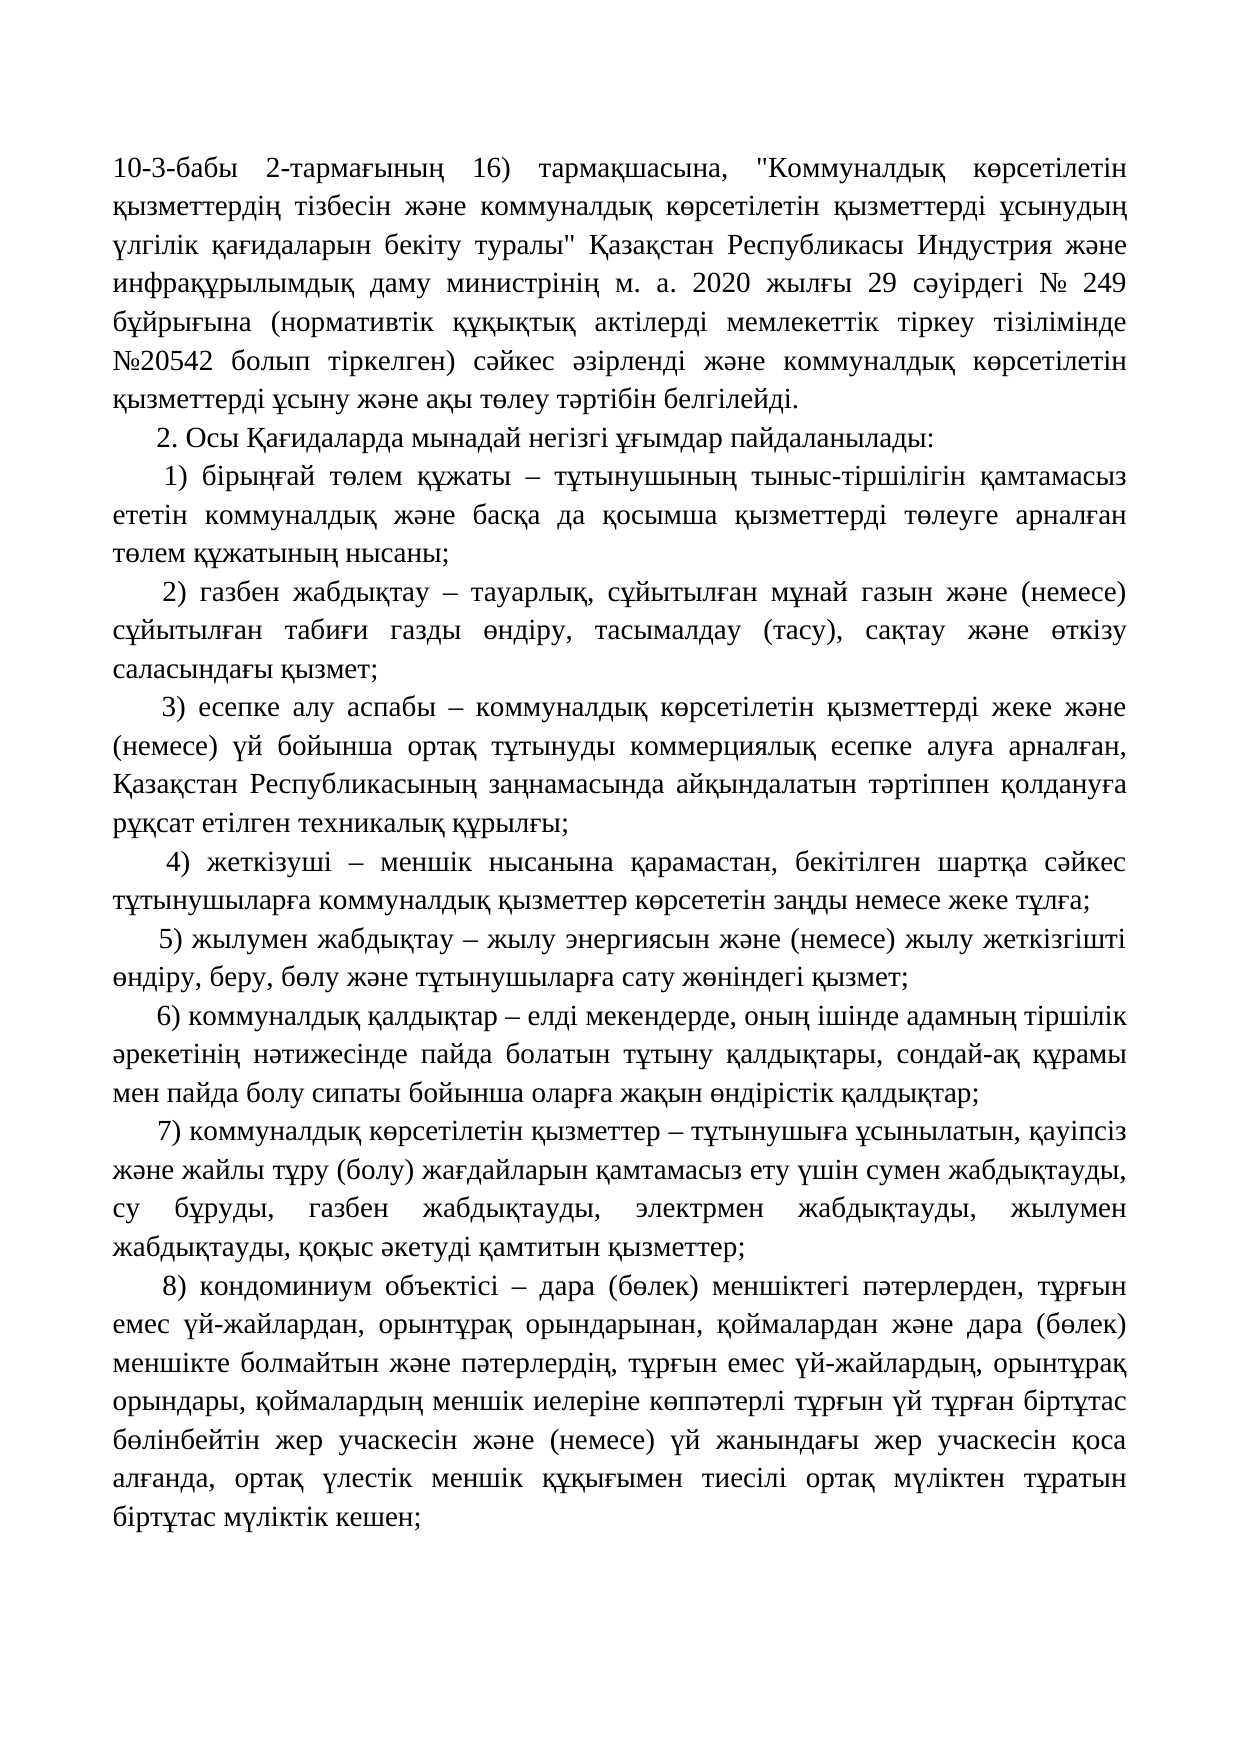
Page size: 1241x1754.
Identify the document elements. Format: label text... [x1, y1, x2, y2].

text 7) коммуналдық көрсетілетін қызметтер – тұтынушыға ұсынылатын, қауіпсіз және жайлы тұру (болу) жағдайларын қамтамасыз ету үшін сумен жабдықтауды, су бұруды, газбен жабдықтауды, электрмен жабдықтауды, жылумен жабдықтауды, қоқыс әкетуді қамтитын қызметтер; [112, 1113, 1128, 1263]
text 3) есепке алу аспабы – коммуналдық көрсетілетін қызметтерді жеке және (немесе) үй бойынша ортақ тұтынуды коммерциялық есепке алуға арналған, Қазақстан Республикасының заңнамасында айқындалатын тәртіппен қолдануға рұқсат етілген техникалық құрылғы; [112, 689, 1128, 839]
text 2) газбен жабдықтау – тауарлық, сұйытылған мұнай газын және (немесе) сұйытылған табиғи газды өндіру, тасымалдау (тасу), сақтау және өткізу саласындағы қызмет; [112, 574, 1128, 684]
text 4) жеткізуші – меншік нысанына қарамастан, бекітілген шартқа сәйкес тұтынушыларға коммуналдық қызметтер көрсететін заңды немесе жеке тұлға; [112, 844, 1128, 916]
text 5) жылумен жабдықтау – жылу энергиясын және (немесе) жылу жеткізгішті өндіру, беру, бөлу және тұтынушыларға сату жөніндегі қызмет; [112, 921, 1128, 993]
text 6) коммуналдық қалдықтар – елді мекендерде, оның ішінде адамның тіршілік әрекетінің нәтижесінде пайда болатын тұтыну қалдықтары, сондай-ақ құрамы мен пайда болу сипаты бойынша оларға жақын өндірістік қалдықтар; [112, 998, 1128, 1108]
text 8) кондоминиум объектісі – дара (бөлек) меншіктегі пәтерлерден, тұрғын емес үй-жайлардан, орынтұрақ орындарынан, қоймалардан және дара (бөлек) меншікте болмайтын және пәтерлердің, тұрғын емес үй-жайлардың, орынтұрақ орындары, қоймалардың меншік иелеріне көппәтерлі тұрғын үй тұрған біртұтас бөлінбейтін жер учаскесін және (немесе) үй жанындағы жер учаскесін қоса алғанда, ортақ үлестік меншік құқығымен тиесілі ортақ мүліктен тұратын біртұтас мүліктік кешен; [112, 1268, 1128, 1532]
text 1) бірыңғай төлем құжаты – тұтынушының тыныс-тіршілігін қамтамасыз ететін коммуналдық және басқа да қосымша қызметтерді төлеуге арналған төлем құжатының нысаны; [112, 458, 1128, 569]
text 2. Осы Қағидаларда мынадай негізгі ұғымдар пайдаланылады: [112, 420, 1128, 453]
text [112, 150, 1128, 415]
